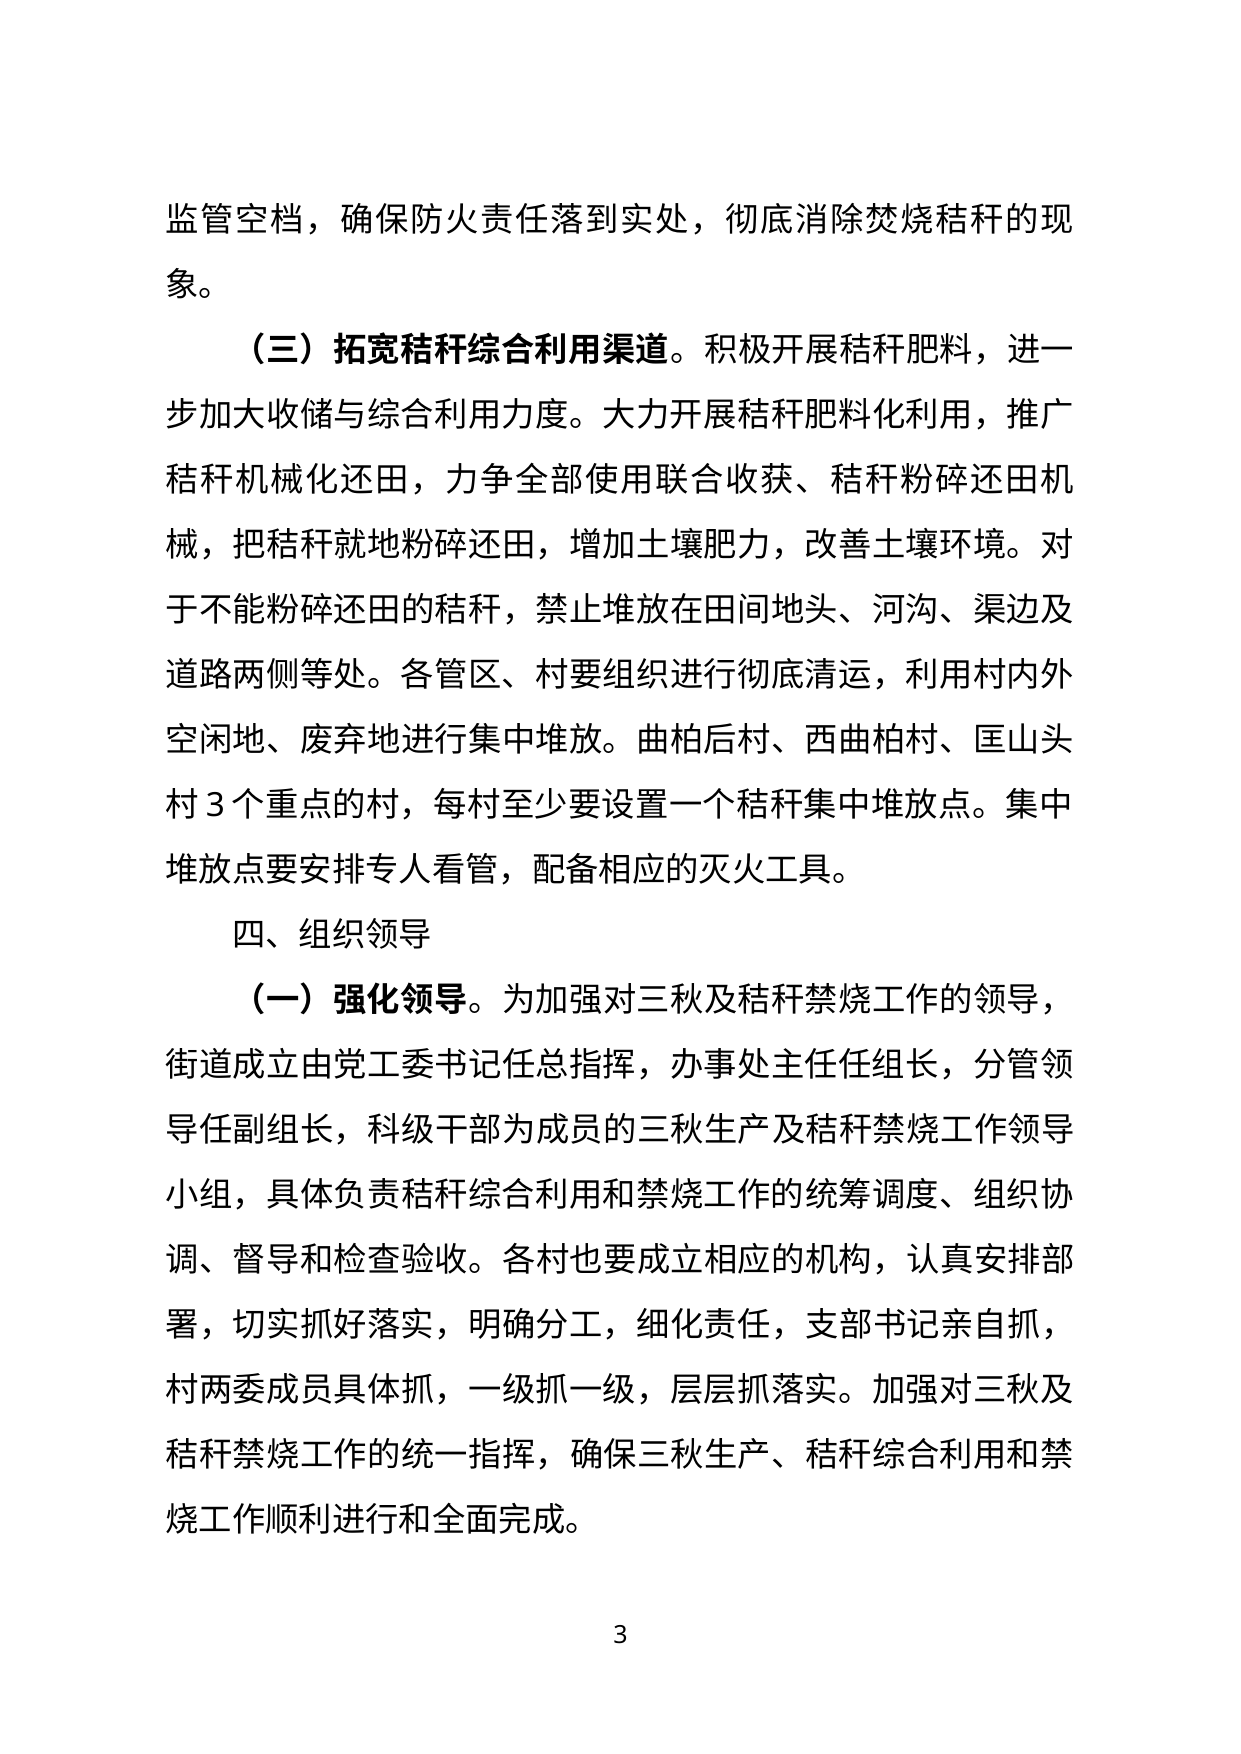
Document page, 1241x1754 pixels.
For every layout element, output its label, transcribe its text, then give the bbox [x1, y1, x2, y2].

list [165, 184, 1075, 314]
list （三）拓宽秸秆综合利用渠道。积极开展秸秆肥料，进一步加大收储与综合利用力度。大力开展秸秆肥料化利用，推广秸秆机械化还田，力争全部使用联合收获、秸秆粉碎还田机械，把秸秆就地粉碎还田，增加土壤肥力，改善土壤环境。对于不能粉碎还田的秸秆，禁止堆放在田间地头、河沟、渠边及道路两侧等处。各管区、村要组织进行彻底清运，利用村内外空闲地、废弃地进行集中堆放。曲柏后村、西曲柏村、匡山头村3个重点的村，每村至少要设置一个秸秆集中堆放点。集中堆放点要安排专人看管，配备相应的灭火工具。 [165, 314, 1075, 899]
list 四、组织领导 [165, 899, 1075, 964]
text （一）强化领导。为加强对三秋及秸秆禁烧工作的领导，街道成立由党工委书记任总指挥，办事处主任任组长，分管领导任副组长，科级干部为成员的三秋生产及秸秆禁烧工作领导小组，具体负责秸秆综合利用和禁烧工作的统筹调度、组织协调、督导和检查验收。各村也要成立相应的机构，认真安排部署，切实抓好落实，明确分工，细化责任，支部书记亲自抓，村两委成员具体抓，一级抓一级，层层抓落实。加强对三秋及秸秆禁烧工作的统一指挥，确保三秋生产、秸秆综合利用和禁烧工作顺利进行和全面完成。 [165, 964, 1075, 1549]
